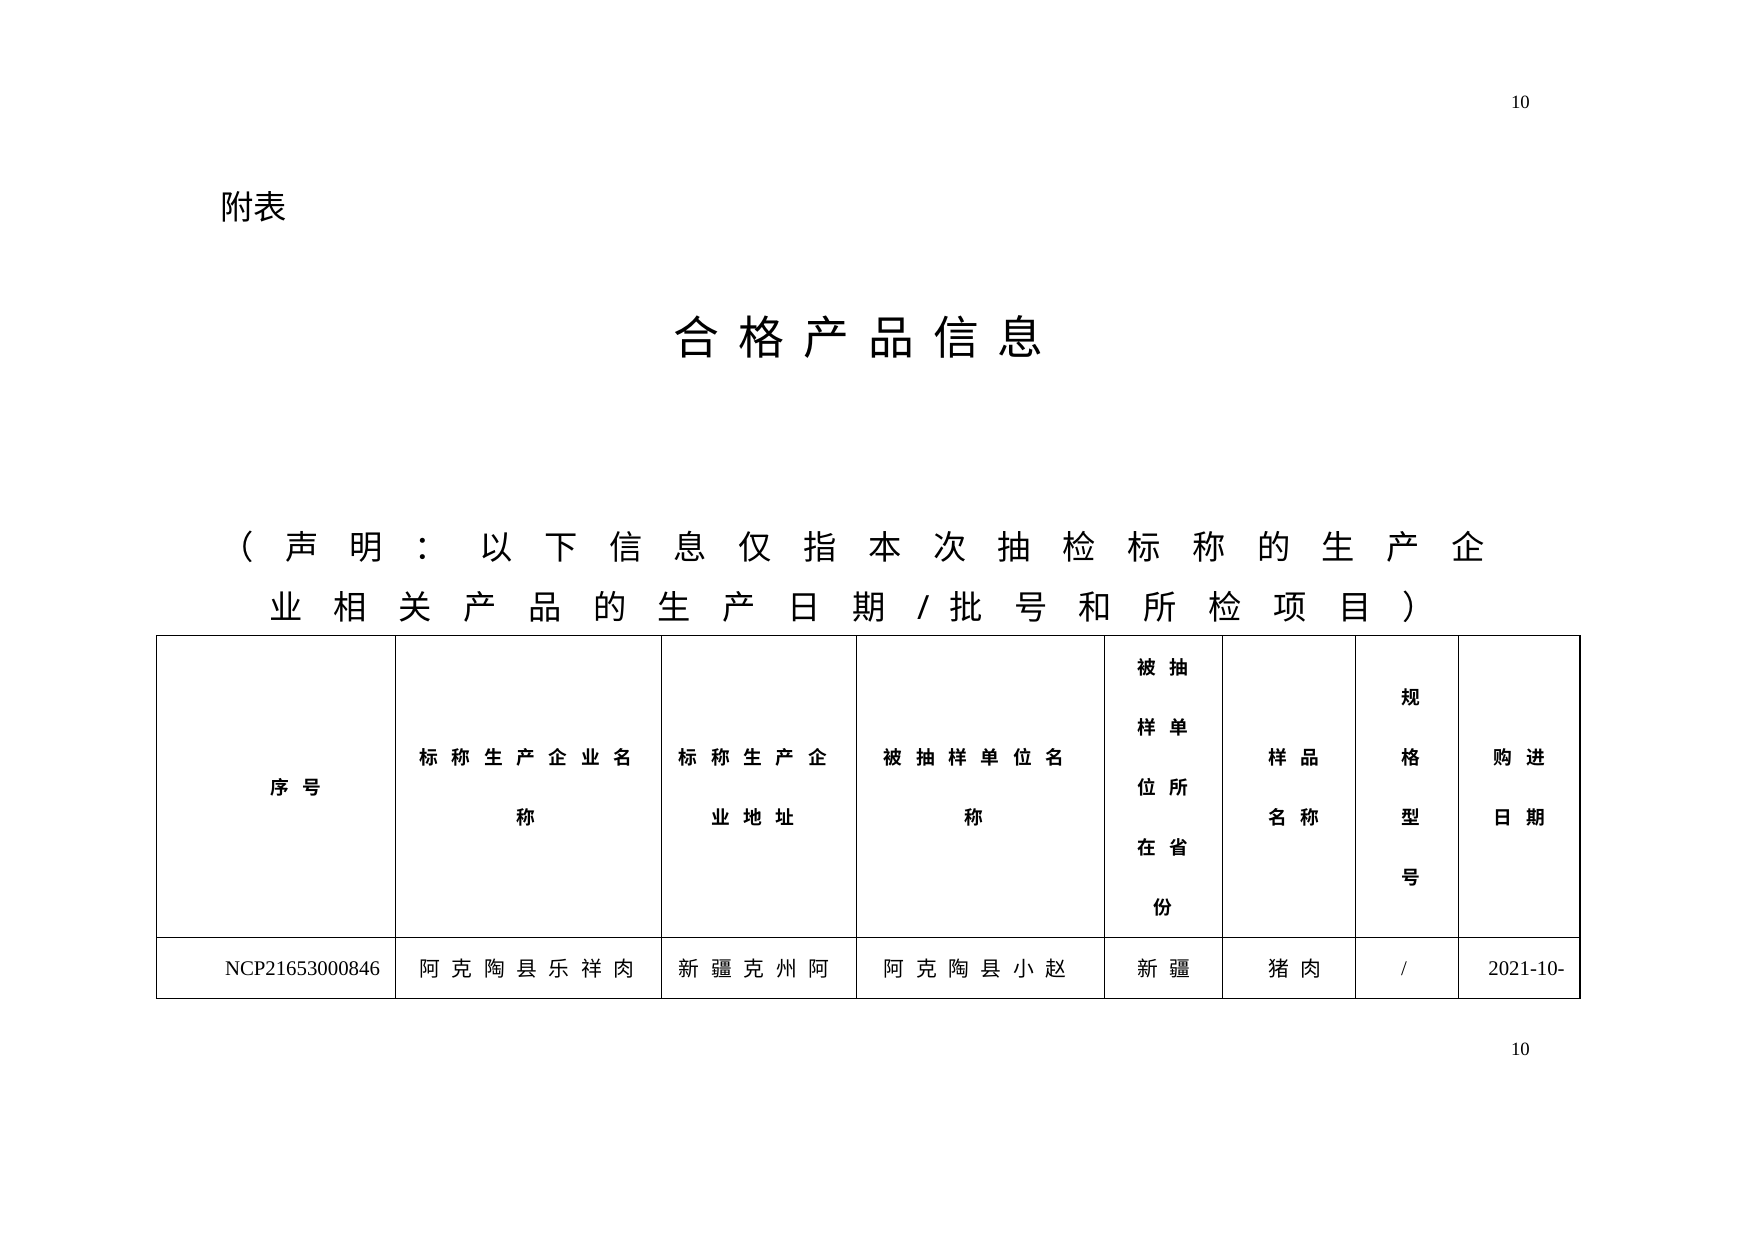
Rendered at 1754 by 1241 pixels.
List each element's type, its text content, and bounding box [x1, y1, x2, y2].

table_cell 阿克陶县小赵大肉店 [857, 938, 1104, 998]
table_header 序号 [157, 636, 395, 937]
table_header 购进日期 [1459, 636, 1579, 937]
table_cell 2021-10-06 [1459, 938, 1579, 998]
table_header 规格型号 [1356, 636, 1458, 937]
table_cell 阿克陶县乐祥肉业有限公司 [396, 938, 661, 998]
table_header 被抽样单位所在省份 [1105, 636, 1222, 937]
table_cell / [1356, 938, 1458, 998]
table_header 样品 名称 [1223, 636, 1355, 937]
table_header 被抽样单位名称 [857, 636, 1104, 937]
table_header 标称生产企业地址 [662, 636, 856, 937]
text （声明：以下信息仅指本次抽检标称的生产企业相关产品的生产日期/批号和所检项目） [220, 515, 1516, 635]
table_cell NCP21653000846700215 [157, 938, 395, 998]
text 附表 [220, 181, 1516, 229]
table_cell 新疆 [1105, 938, 1222, 998]
text 合格产品信息 [220, 274, 1516, 394]
table_header 标称生产企业名称 [396, 636, 661, 937]
table_cell 新疆克州阿克陶县玉麦乡10村2组 [662, 938, 856, 998]
table_cell 猪肉 [1223, 938, 1355, 998]
